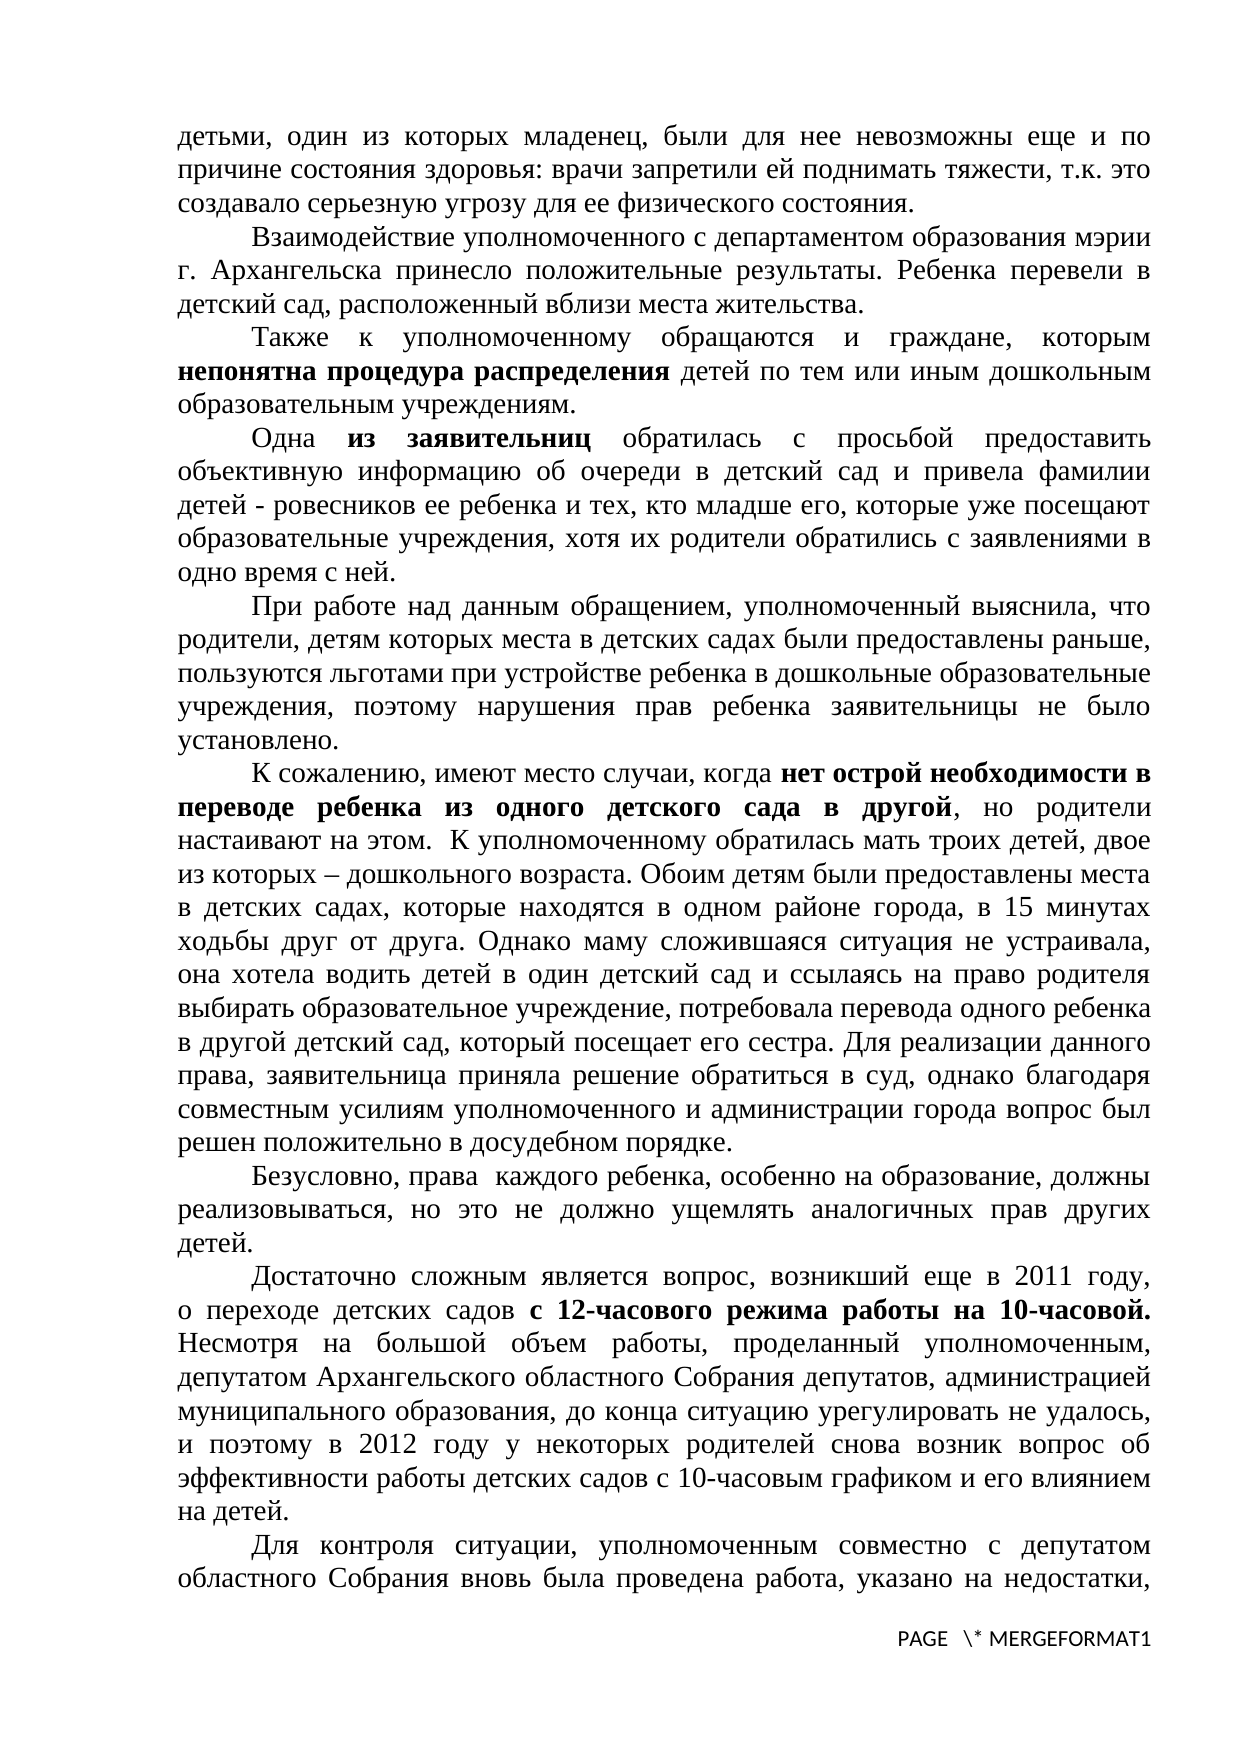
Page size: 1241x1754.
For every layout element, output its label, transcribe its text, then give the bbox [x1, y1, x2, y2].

text Одна из заявительниц обратилась с просьбой предоставить объективную информацию об очереди в детский сад и привела фамилии детей - ровесников ее ребенка и тех, кто младше его, которые уже посещают образовательные учреждения, хотя их родители обратились с заявлениями в одно время с ней. [177, 420, 1152, 588]
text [177, 118, 1152, 219]
text Также к уполномоченному обращаются и граждане, которым непонятна процедура распределения детей по тем или иным дошкольным образовательным учреждениям. [177, 319, 1152, 420]
text При работе над данным обращением, уполномоченный выяснила, что родители, детям которых места в детских садах были предоставлены раньше, пользуются льготами при устройстве ребенка в дошкольные образовательные учреждения, поэтому нарушения прав ребенка заявительницы не было установлено. [177, 588, 1152, 755]
text Безусловно, права каждого ребенка, особенно на образование, должны реализовываться, но это не должно ущемлять аналогичных прав других детей. [177, 1158, 1152, 1258]
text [177, 1527, 1152, 1594]
text Взаимодействие уполномоченного с департаментом образования мэрии г. Архангельска принесло положительные результаты. Ребенка перевели в детский сад, расположенный вблизи места жительства. [177, 219, 1152, 319]
text Достаточно сложным является вопрос, возникший еще в 2011 году, о переходе детских садов с 12-часового режима работы на 10-часовой. Несмотря на большой объем работы, проделанный уполномоченным, депутатом Архангельского областного Собрания депутатов, администрацией муниципального образования, до конца ситуацию урегулировать не удалось, и поэтому в 2012 году у некоторых родителей снова возник вопрос об эффективности работы детских садов с 10-часовым графиком и его влиянием на детей. [177, 1258, 1152, 1527]
text К сожалению, имеют место случаи, когда нет острой необходимости в переводе ребенка из одного детского сада в другой, но родители настаивают на этом. К уполномоченному обратилась мать троих детей, двое из которых – дошкольного возраста. Обоим детям были предоставлены места в детских садах, которые находятся в одном районе города, в 15 минутах ходьбы друг от друга. Однако маму сложившаяся ситуация не устраивала, она хотела водить детей в один детский сад и ссылаясь на право родителя выбирать образовательное учреждение, потребовала перевода одного ребенка в другой детский сад, который посещает его сестра. Для реализации данного права, заявительница приняла решение обратиться в суд, однако благодаря совместным усилиям уполномоченного и администрации города вопрос был решен положительно в досудебном порядке. [177, 755, 1152, 1158]
